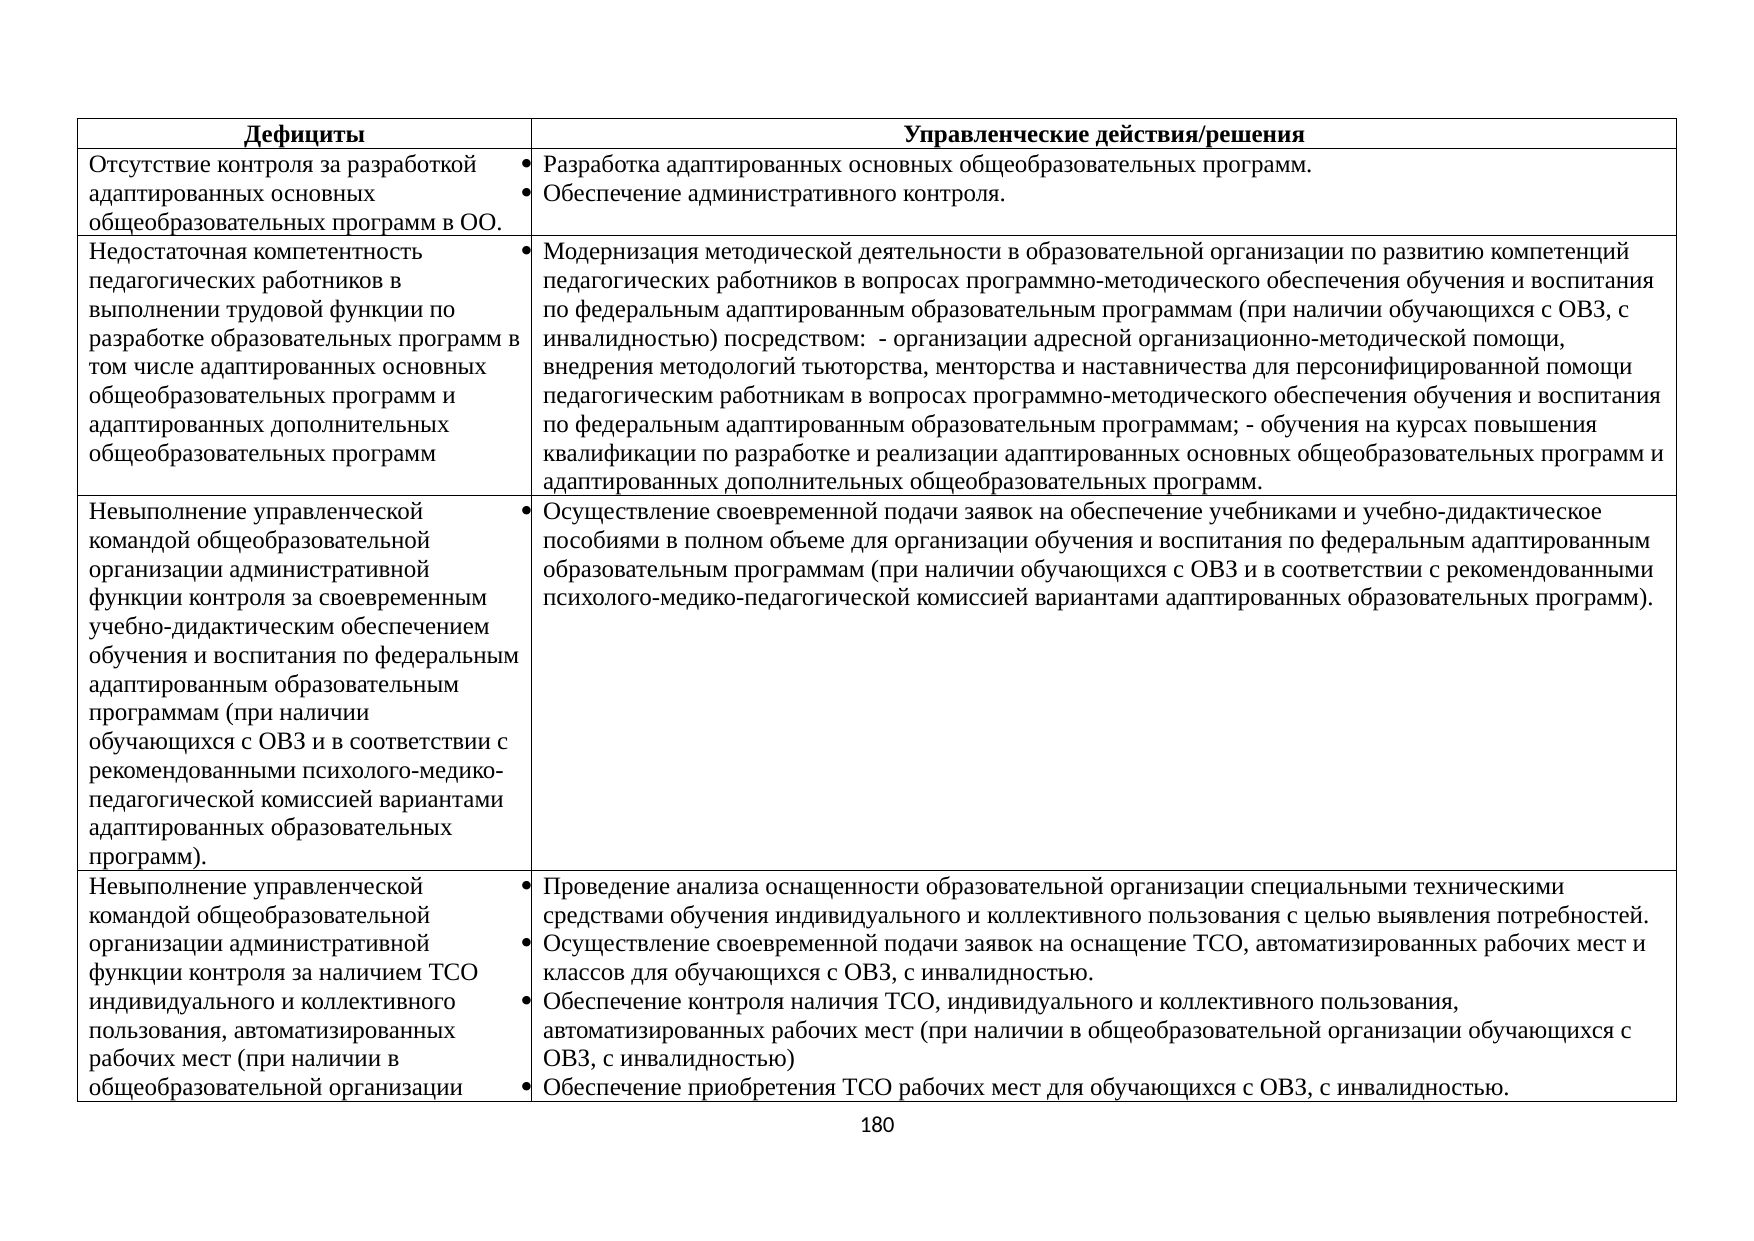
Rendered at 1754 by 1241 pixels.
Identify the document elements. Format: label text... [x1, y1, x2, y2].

table_cell Недостаточная компетентность педагогических работников в выполнении трудовой функции по разработке образовательных программ в том числе адаптированных основных общеобразовательных программ и адаптированных дополнительных общеобразовательных программ [78, 236, 531, 495]
table_header Управленческие действия/решения [532, 119, 1676, 148]
table_cell Отсутствие контроля за разработкой адаптированных основных общеобразовательных программ в ОО. [78, 149, 531, 235]
table_header Дефициты [78, 119, 531, 148]
table_cell Осуществление своевременной подачи заявок на обеспечение учебниками и учебно-дидактическое пособиями в полном объеме для организации обучения и воспитания по федеральным адаптированным образовательным программам (при наличии обучающихся с ОВЗ и в соответствии с рекомендованными психолого-медико-педагогической комиссией вариантами адаптированных образовательных программ). [532, 496, 1676, 870]
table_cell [78, 871, 531, 1101]
table_cell Невыполнение управленческой командой общеобразовательной организации административной функции контроля за своевременным учебно-дидактическим обеспечением обучения и воспитания по федеральным адаптированным образовательным программам (при наличии обучающихся с ОВЗ и в соответствии с рекомендованными психолого-медико-педагогической комиссией вариантами адаптированных образовательных программ). [78, 496, 531, 870]
table_cell Разработка адаптированных основных общеобразовательных программ. Обеспечение административного контроля. [532, 149, 1676, 235]
table_cell Модернизация методической деятельности в образовательной организации по развитию компетенций педагогических работников в вопросах программно-методического обеспечения обучения и воспитания по федеральным адаптированным образовательным программам (при наличии обучающихся с ОВЗ, с инвалидностью) посредством: - организации адресной организационно-методической помощи, внедрения методологий тьюторства, менторства и наставничества для персонифицированной помощи педагогическим работникам в вопросах программно-методического обеспечения обучения и воспитания по федеральным адаптированным образовательным программам; - обучения на курсах повышения квалификации по разработке и реализации адаптированных основных общеобразовательных программ и адаптированных дополнительных общеобразовательных программ. [532, 236, 1676, 495]
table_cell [532, 871, 1676, 1101]
